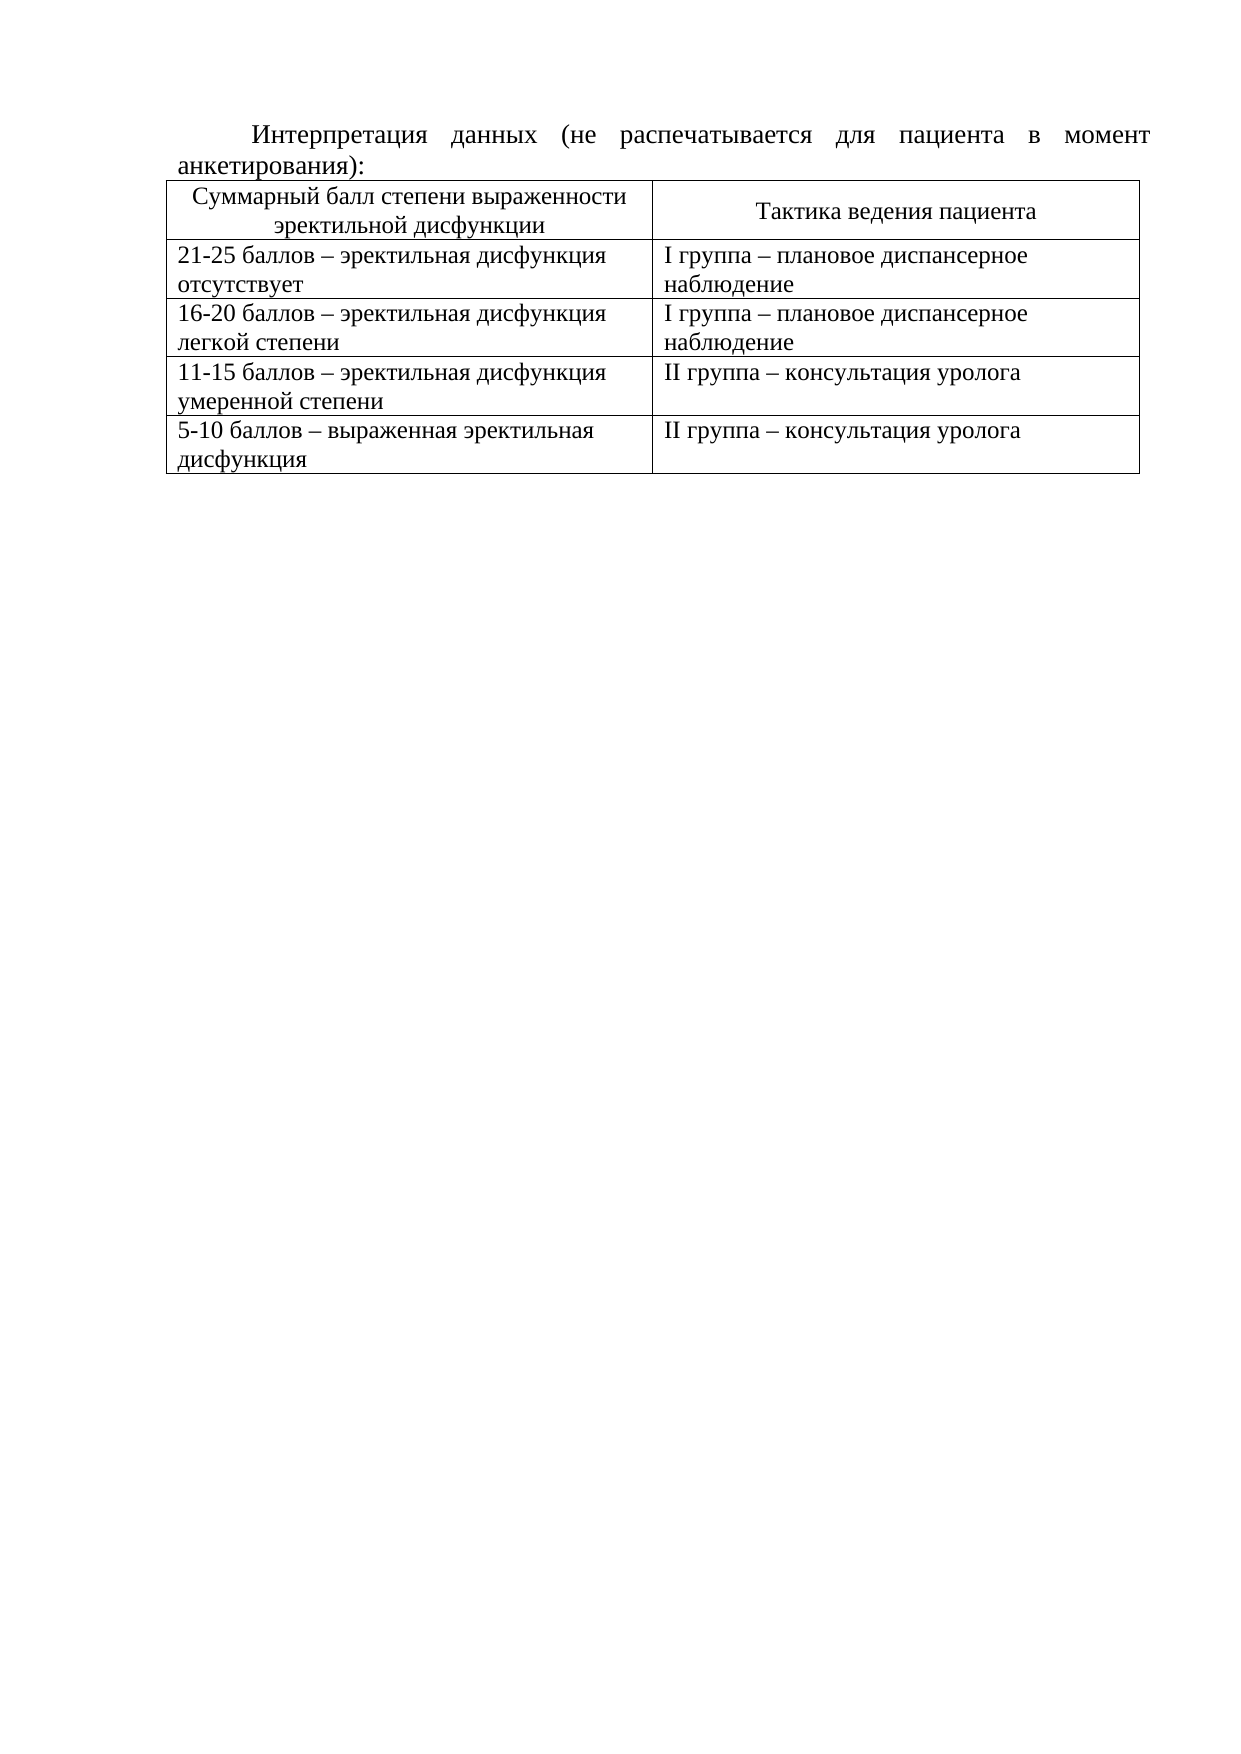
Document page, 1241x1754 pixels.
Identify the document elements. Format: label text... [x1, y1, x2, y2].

table_header Тактика ведения пациента [653, 181, 1139, 239]
table_header Суммарный балл степени выраженности эректильной дисфункции [167, 181, 652, 239]
table_cell II группа – консультация уролога [653, 416, 1139, 473]
table_cell 21-25 баллов – эректильная дисфункция отсутствует [167, 240, 652, 297]
table_cell II группа – консультация уролога [653, 357, 1139, 414]
text Интерпретация данных (не распечатывается для пациента в момент анкетирования): [177, 118, 1152, 180]
table_cell I группа – плановое диспансерное наблюдение [653, 299, 1139, 356]
table_cell 16-20 баллов – эректильная дисфункция легкой степени [167, 299, 652, 356]
table_cell I группа – плановое диспансерное наблюдение [653, 240, 1139, 297]
table_cell 5-10 баллов – выраженная эректильная дисфункция [167, 416, 652, 473]
table_cell 11-15 баллов – эректильная дисфункция умеренной степени [167, 357, 652, 414]
